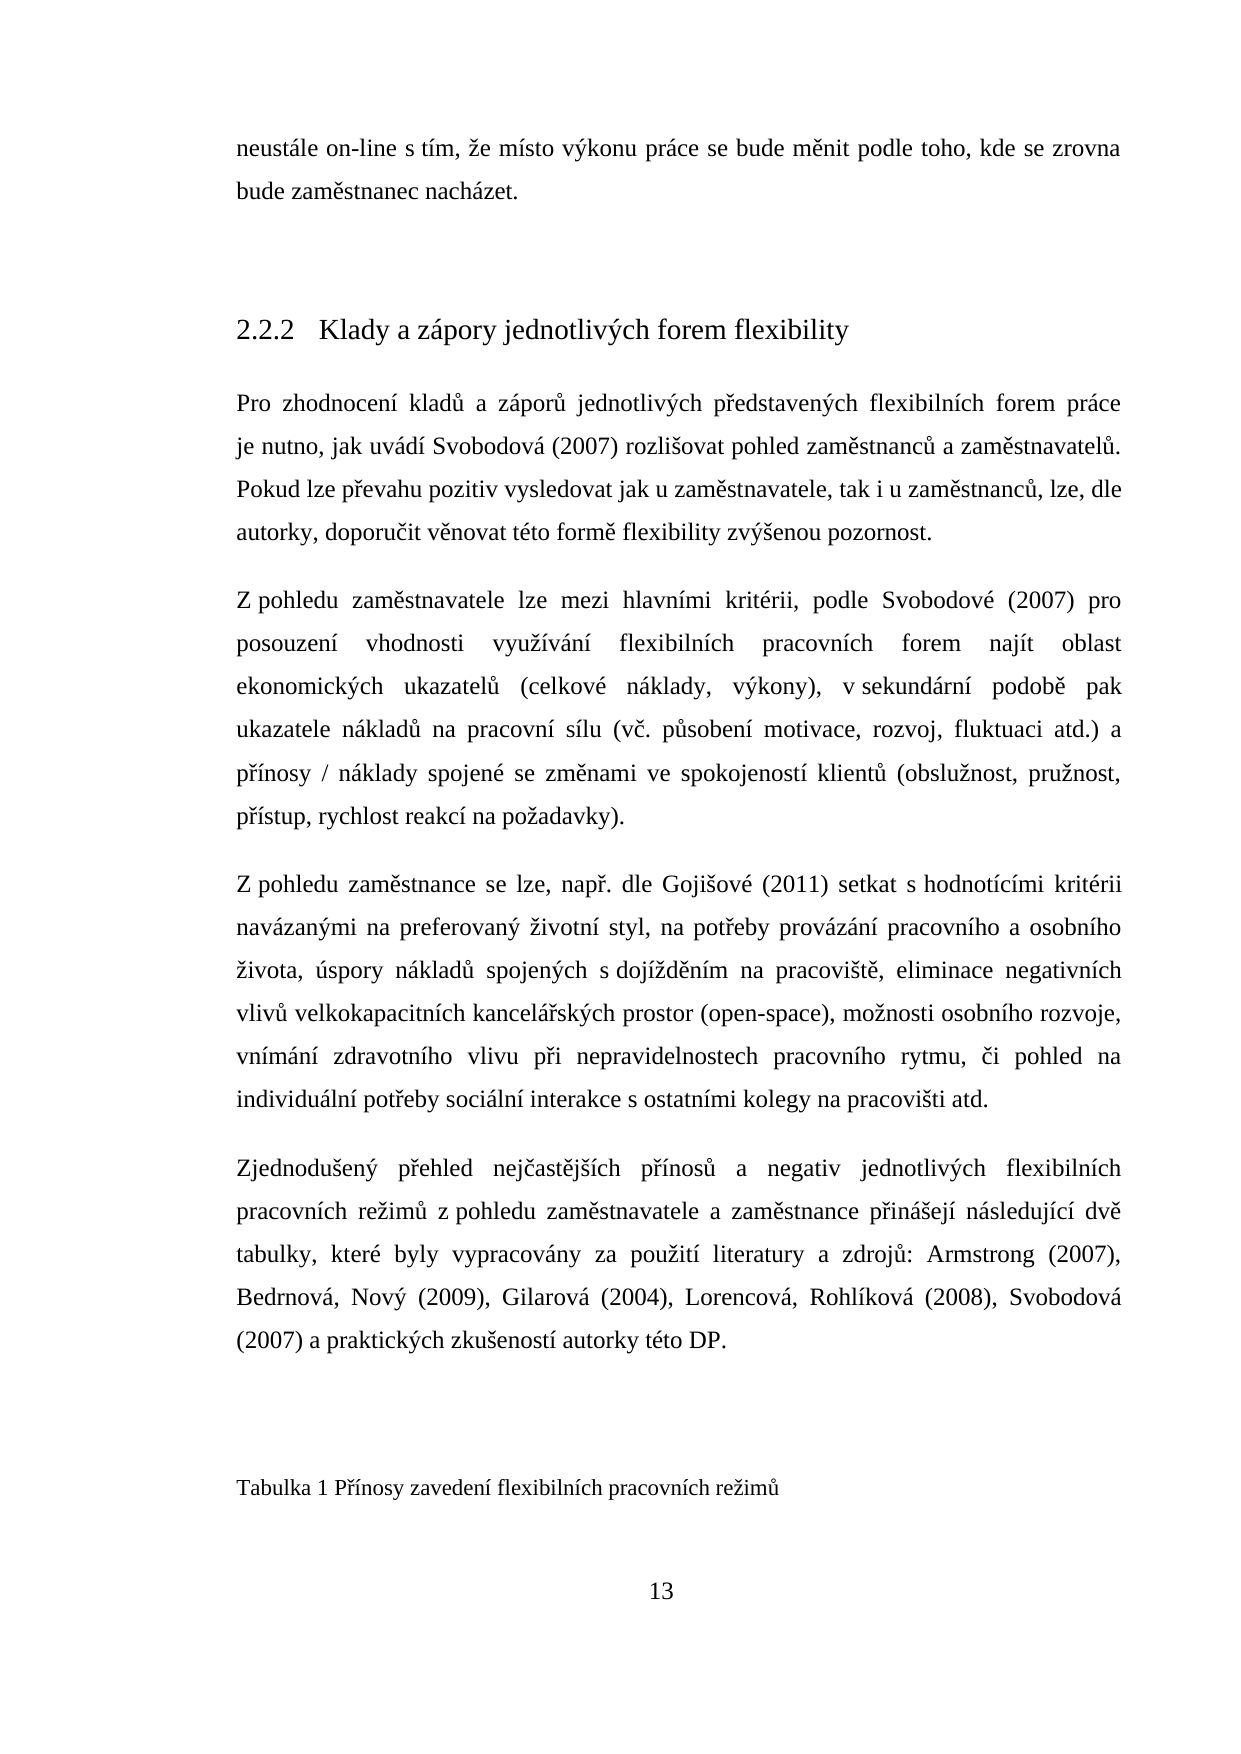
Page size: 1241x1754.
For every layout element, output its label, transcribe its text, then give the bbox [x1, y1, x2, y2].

text Tabulka 1 Přínosy zavedení flexibilních pracovních režimů [236, 1474, 1122, 1500]
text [236, 133, 1122, 205]
text Zjednodušený přehled nejčastějších přínosů a negativ jednotlivých flexibilních pracovních režimů z pohledu zaměstnavatele a zaměstnance přinášejí následující dvě tabulky, které byly vypracovány za použití literatury a zdrojů: Armstrong (2007), Bedrnová, Nový (2009), Gilarová (2004), Lorencová, Rohlíková (2008), Svobodová (2007) a praktických zkušeností autorky této DP. [236, 1153, 1122, 1354]
text Z pohledu zaměstnance se lze, např. dle Gojišové (2011) setkat s hodnotícími kritérii navázanými na preferovaný životní styl, na potřeby provázání pracovního a osobního života, úspory nákladů spojených s dojížděním na pracoviště, eliminace negativních vlivů velkokapacitních kancelářských prostor (open-space), možnosti osobního rozvoje, vnímání zdravotního vlivu při nepravidelnostech pracovního rytmu, či pohled na individuální potřeby sociální interakce s ostatními kolegy na pracovišti atd. [236, 869, 1122, 1113]
text Z pohledu zaměstnavatele lze mezi hlavními kritérii, podle Svobodové (2007) pro posouzení vhodnosti využívání flexibilních pracovních forem najít oblast ekonomických ukazatelů (celkové náklady, výkony), v sekundární podobě pak ukazatele nákladů na pracovní sílu (vč. působení motivace, rozvoj, fluktuaci atd.) a přínosy / náklady spojené se změnami ve spokojeností klientů (obslužnost, pružnost, přístup, rychlost reakcí na požadavky). [236, 585, 1122, 829]
text Pro zhodnocení kladů a záporů jednotlivých představených flexibilních forem práce je nutno, jak uvádí Svobodová (2007) rozlišovat pohled zaměstnanců a zaměstnavatelů. Pokud lze převahu pozitiv vysledovat jak u zaměstnavatele, tak i u zaměstnanců, lze, dle autorky, doporučit věnovat této formě flexibility zvýšenou pozornost. [236, 388, 1122, 546]
subtitle Klady a zápory jednotlivých forem flexibility [236, 312, 1122, 346]
